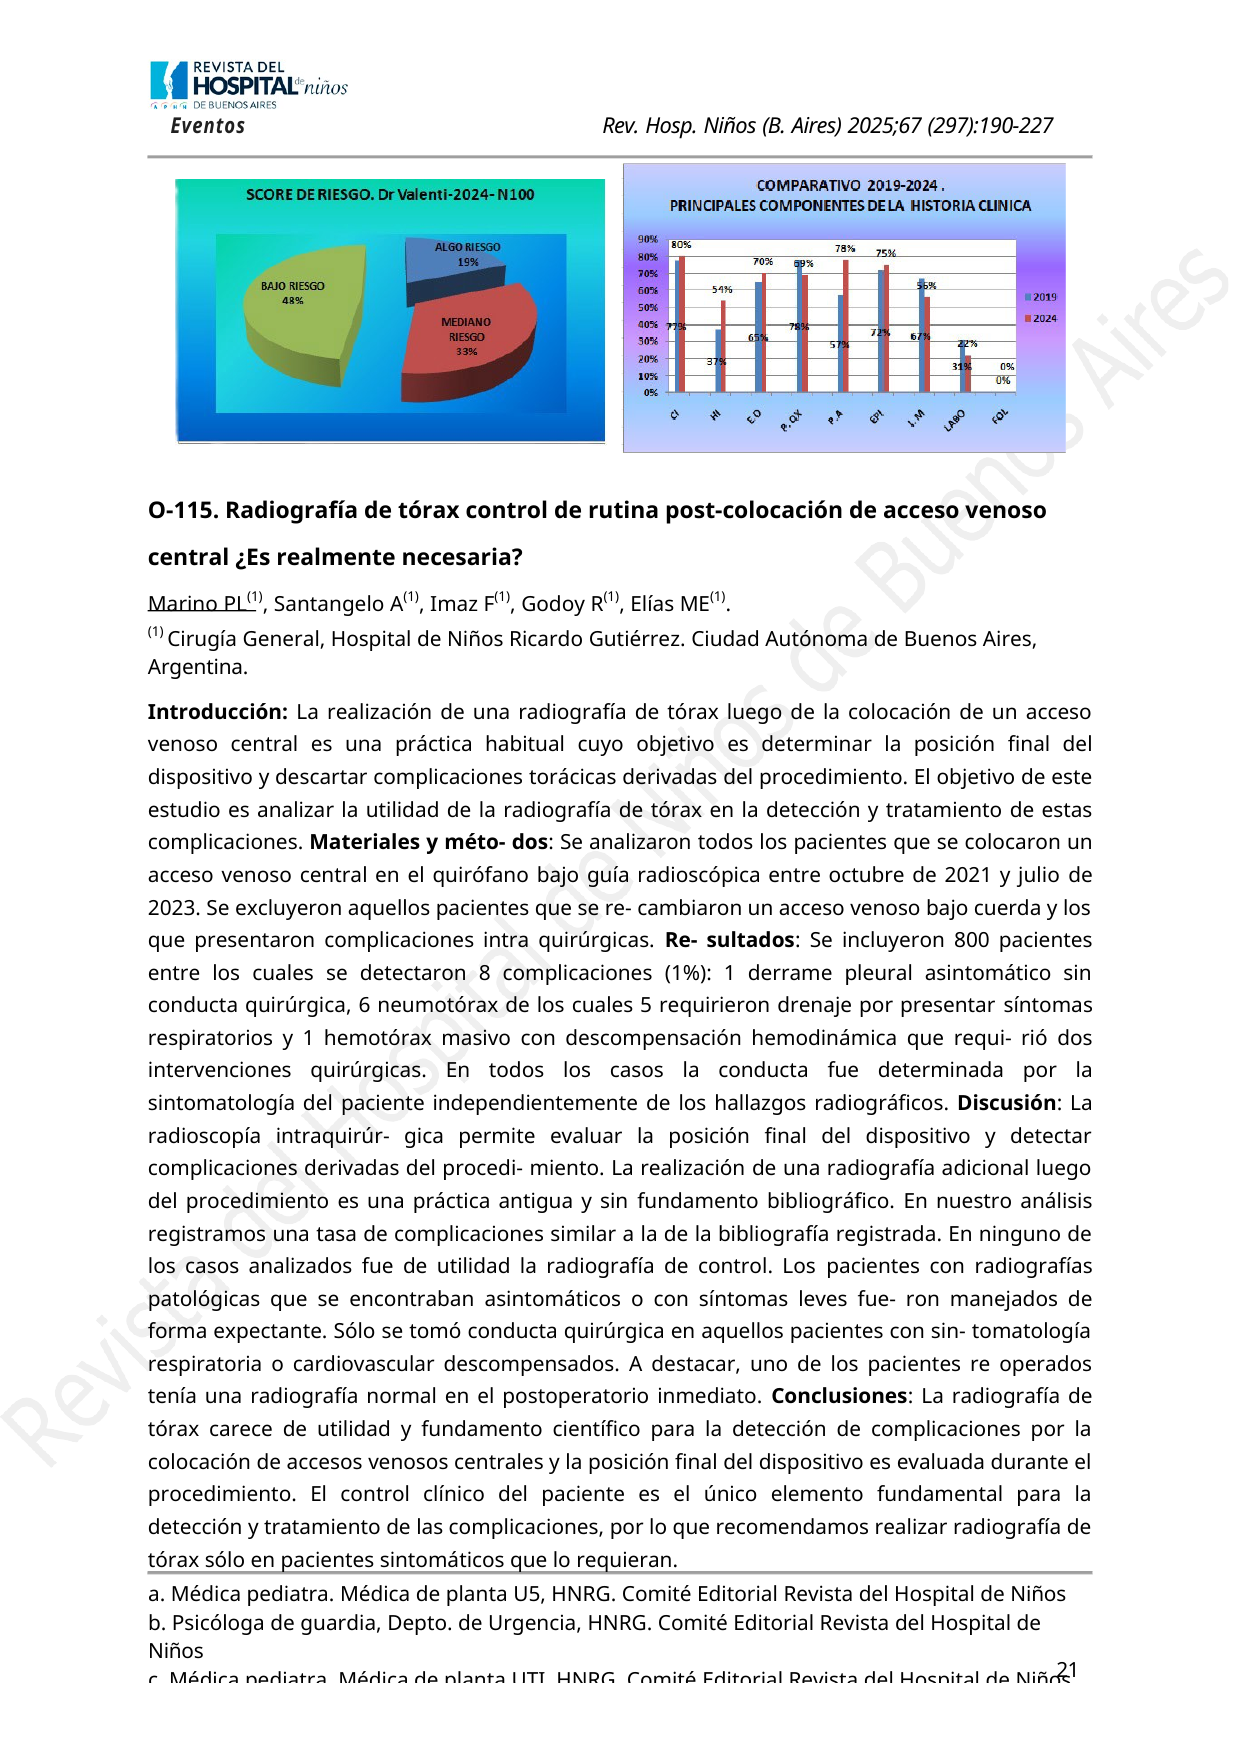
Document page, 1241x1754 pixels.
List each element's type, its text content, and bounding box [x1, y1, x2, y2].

text (1) Cirugía General, Hospital de Niños Ricardo Gutiérrez. Ciudad Autónoma de Buenos Aires, Argentina. [148, 622, 1122, 681]
text Marino PL(1), Santangelo A(1), Imaz F(1), Godoy R(1), Elías ME(1). [148, 587, 1122, 618]
picture [0, 163, 1229, 1468]
text Introducción: La realización de una radiografía de tórax luego de la colocación de un acceso venoso central es una práctica habitual cuyo objetivo es determinar la posición final del dispositivo y descartar complicaciones torácicas derivadas del procedimiento. El objetivo de este estudio es analizar la utilidad de la radiografía de tórax en la detección y tratamiento de estas complicaciones. Materiales y méto- dos: Se analizaron todos los pacientes que se colocaron un acceso venoso central en el quirófano bajo guía radioscópica entre octubre de 2021 y julio de 2023. Se excluyeron aquellos pacientes que se re- cambiaron un acceso venoso bajo cuerda y los que presentaron complicaciones intra quirúrgicas. Re- sultados: Se incluyeron 800 pacientes entre los cuales se detectaron 8 complicaciones (1%): 1 derrame pleural asintomático sin conducta quirúrgica, 6 neumotórax de los cuales 5 requirieron drenaje por presentar síntomas respiratorios y 1 hemotórax masivo con descompensación hemodinámica que requi- rió dos intervenciones quirúrgicas. En todos los casos la conducta fue determinada por la sintomatología del paciente independientemente de los hallazgos radiográficos. Discusión: La radioscopía intraquirúr- gica permite evaluar la posición final del dispositivo y detectar complicaciones derivadas del procedi- miento. La realización de una radiografía adicional luego del procedimiento es una práctica antigua y sin fundamento bibliográfico. En nuestro análisis registramos una tasa de complicaciones similar a la de la bibliografía registrada. En ninguno de los casos analizados fue de utilidad la radiografía de control. Los pacientes con radiografías patológicas que se encontraban asintomáticos o con síntomas leves fue- ron manejados de forma expectante. Sólo se tomó conducta quirúrgica en aquellos pacientes con sin- tomatología respiratoria o cardiovascular descompensados. A destacar, uno de los pacientes re operados tenía una radiografía normal en el postoperatorio inmediato. Conclusiones: La radiografía de tórax carece de utilidad y fundamento científico para la detección de complicaciones por la colocación de accesos venosos centrales y la posición final del dispositivo es evaluada durante el procedimiento. El control clínico del paciente es el único elemento fundamental para la detección y tratamiento de las complicaciones, por lo que recomendamos realizar radiografía de tórax sólo en pacientes sintomáticos que lo requieran. [148, 697, 1093, 1573]
subtitle O-115. Radiografía de tórax control de rutina post-colocación de acceso venoso central ¿Es realmente necesaria? [148, 493, 1122, 572]
picture [147, 59, 367, 111]
